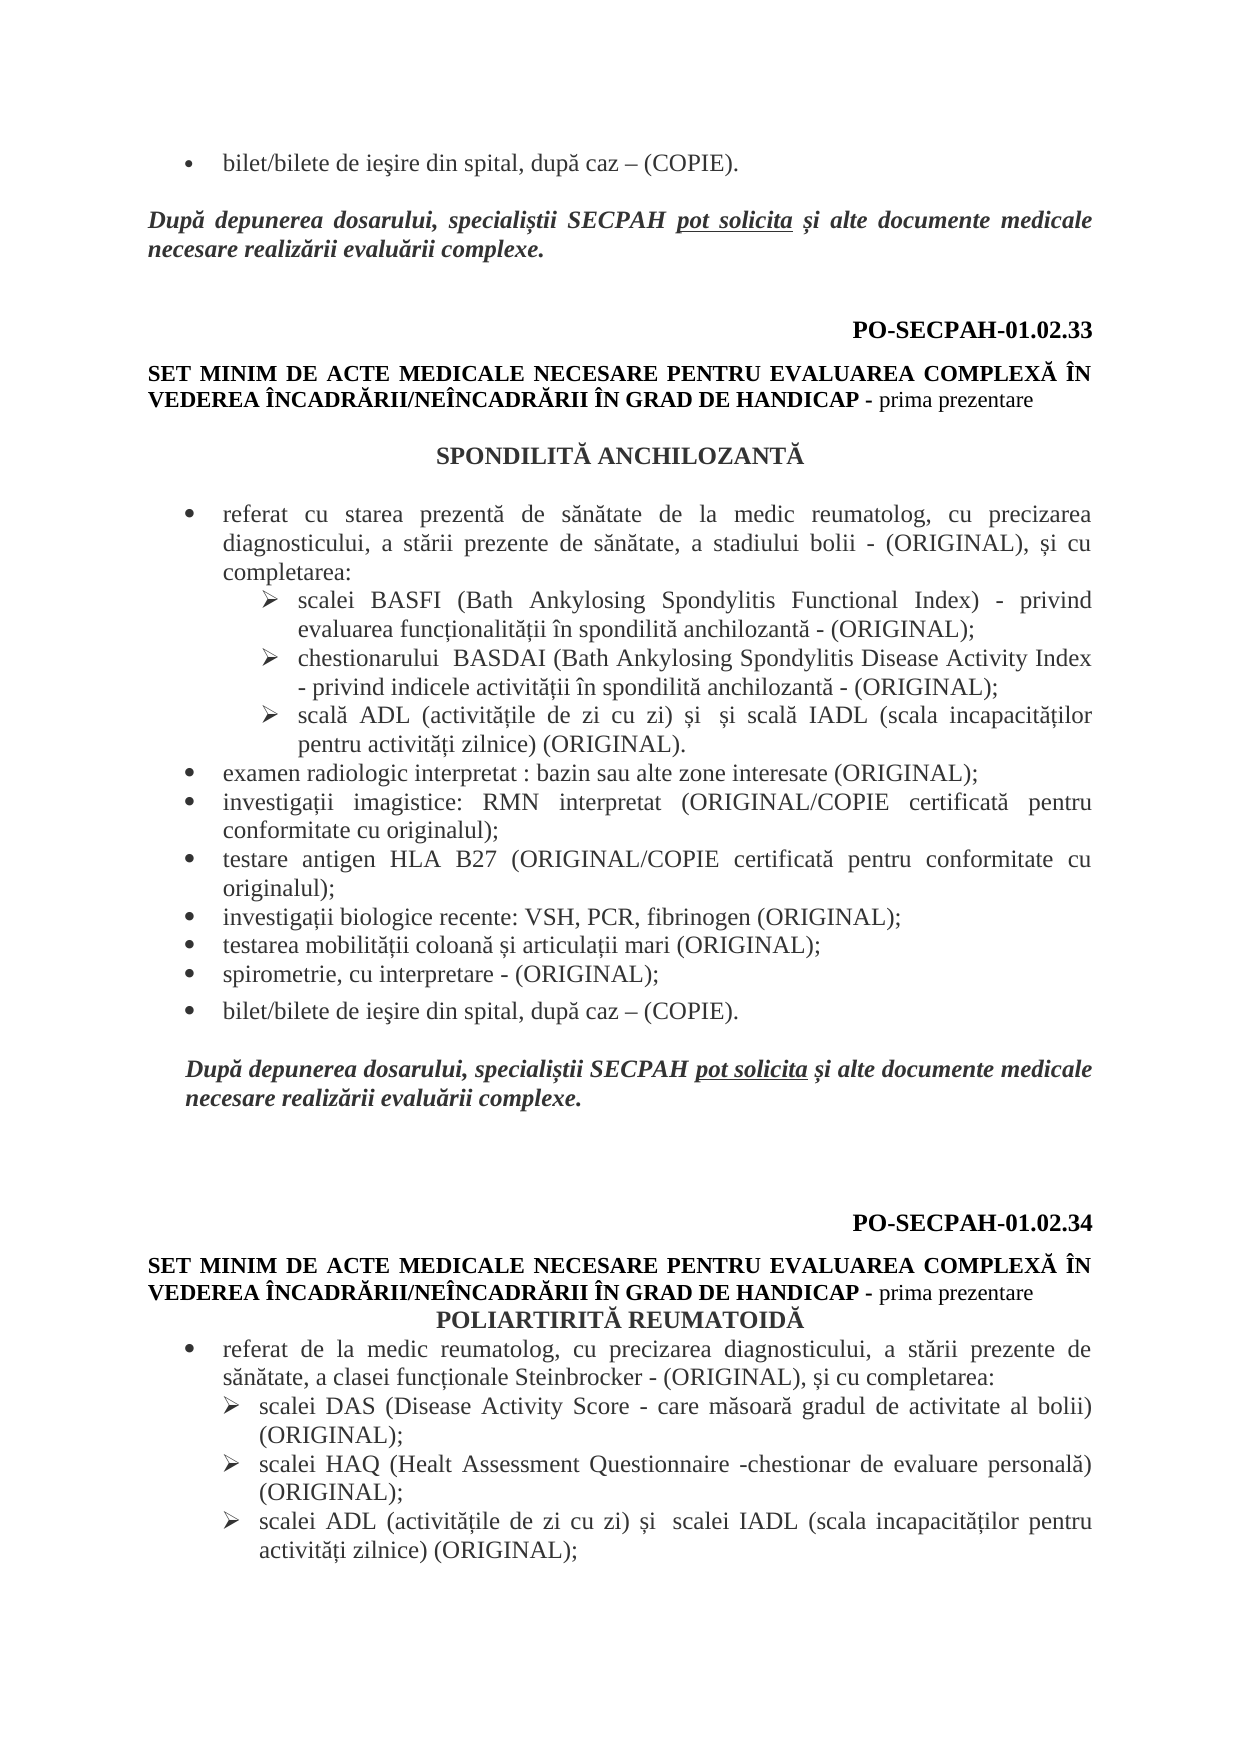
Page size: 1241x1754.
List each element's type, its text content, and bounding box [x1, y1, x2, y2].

text POLIARTIRITĂ REUMATOIDĂ [148, 1305, 1093, 1334]
list examen radiologic interpretat : bazin sau alte zone interesate (ORIGINAL); [185, 758, 1093, 787]
list bilet/bilete de ieşire din spital, după caz – (COPIE). [185, 996, 1093, 1025]
list testare antigen HLA B27 (ORIGINAL/COPIE certificată pentru conformitate cu originalul); [185, 844, 1093, 902]
list scalei HAQ (Healt Assessment Questionnaire -chestionar de evaluare personală) (ORIGINAL); [221, 1449, 1093, 1506]
list chestionarului BASDAI (Bath Ankylosing Spondylitis Disease Activity Index - privind indicele activității în spondilită anchilozantă - (ORIGINAL); [260, 643, 1093, 701]
text SET MINIM DE ACTE MEDICALE NECESARE PENTRU EVALUAREA COMPLEXĂ ÎN VEDEREA ÎNCADRĂRII/NEÎNCADRĂRII ÎN GRAD DE HANDICAP - prima prezentare [148, 1252, 1093, 1305]
list investigații biologice recente: VSH, PCR, fibrinogen (ORIGINAL); [185, 902, 1093, 931]
text După depunerea dosarului, specialiștii SECPAH pot solicita și alte documente medicale necesare realizării evaluării complexe. [185, 1054, 1093, 1111]
list spirometrie, cu interpretare - (ORIGINAL); [185, 959, 1093, 988]
text SET MINIM DE ACTE MEDICALE NECESARE PENTRU EVALUAREA COMPLEXĂ ÎN VEDEREA ÎNCADRĂRII/NEÎNCADRĂRII ÎN GRAD DE HANDICAP - prima prezentare [148, 359, 1093, 412]
list bilet/bilete de ieşire din spital, după caz – (COPIE). [185, 148, 1093, 176]
text PO-SECPAH-01.02.34 [148, 1208, 1093, 1237]
list scalei DAS (Disease Activity Score - care măsoară gradul de activitate al bolii) (ORIGINAL); [221, 1391, 1093, 1449]
list scalei ADL (activitățile de zi cu zi) și scalei IADL (scala incapacităților pentru activități zilnice) (ORIGINAL); [221, 1506, 1093, 1564]
list referat cu starea prezentă de sănătate de la medic reumatolog, cu precizarea diagnosticului, a stării prezente de sănătate, a stadiului bolii - (ORIGINAL), și cu completarea: [185, 499, 1093, 586]
list scală ADL (activitățile de zi cu zi) și și scală IADL (scala incapacităților pentru activități zilnice) (ORIGINAL). [260, 701, 1093, 758]
list referat de la medic reumatolog, cu precizarea diagnosticului, a stării prezente de sănătate, a clasei funcționale Steinbrocker - (ORIGINAL), și cu completarea: [185, 1334, 1093, 1391]
list testarea mobilității coloană și articulații mari (ORIGINAL); [185, 931, 1093, 959]
text După depunerea dosarului, specialiștii SECPAH pot solicita și alte documente medicale necesare realizării evaluării complexe. [148, 206, 1093, 263]
text SPONDILITĂ ANCHILOZANTĂ [148, 441, 1093, 470]
list scalei BASFI (Bath Ankylosing Spondylitis Functional Index) - privind evaluarea funcționalității în spondilită anchilozantă - (ORIGINAL); [260, 586, 1093, 643]
text PO-SECPAH-01.02.33 [148, 315, 1093, 344]
list investigații imagistice: RMN interpretat (ORIGINAL/COPIE certificată pentru conformitate cu originalul); [185, 787, 1093, 844]
